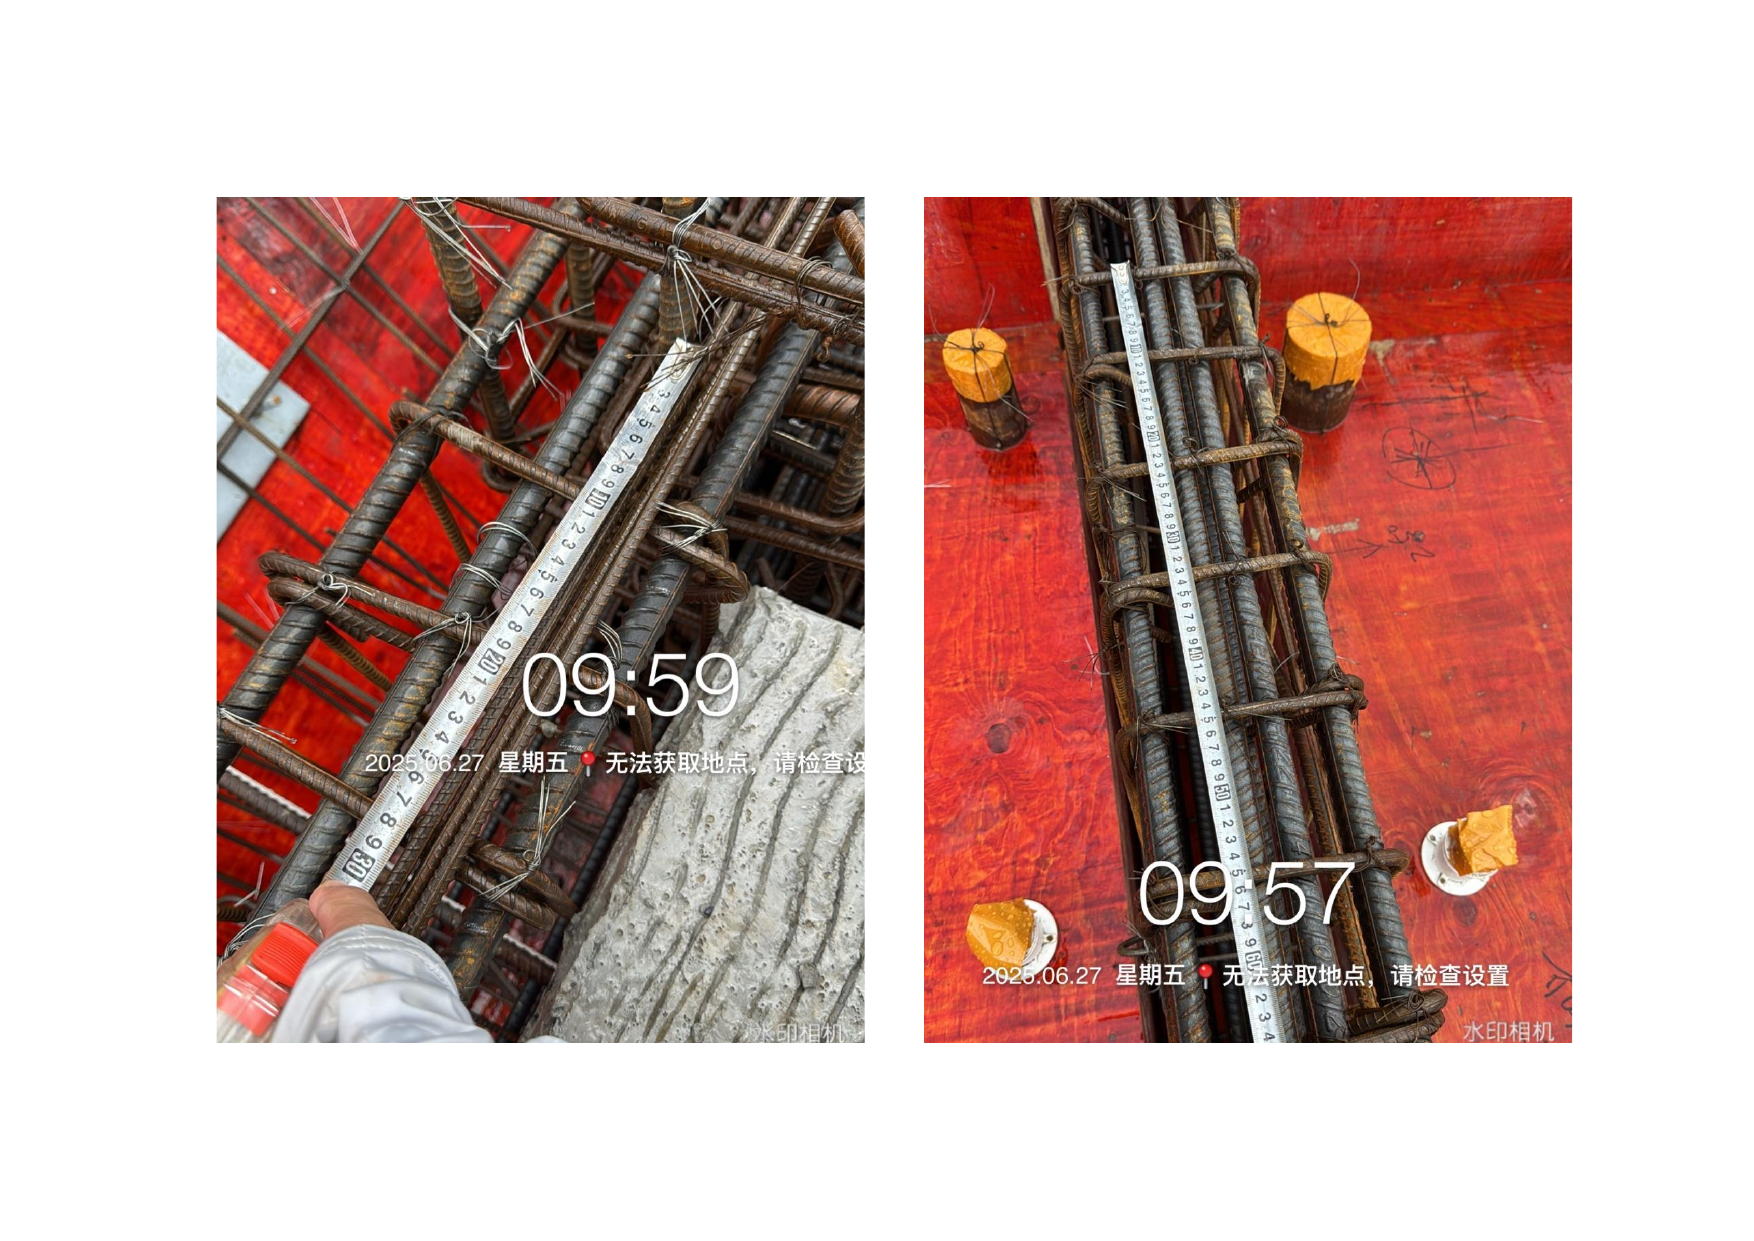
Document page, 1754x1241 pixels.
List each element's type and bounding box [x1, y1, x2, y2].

picture [924, 197, 1573, 1043]
picture [216, 197, 865, 1043]
